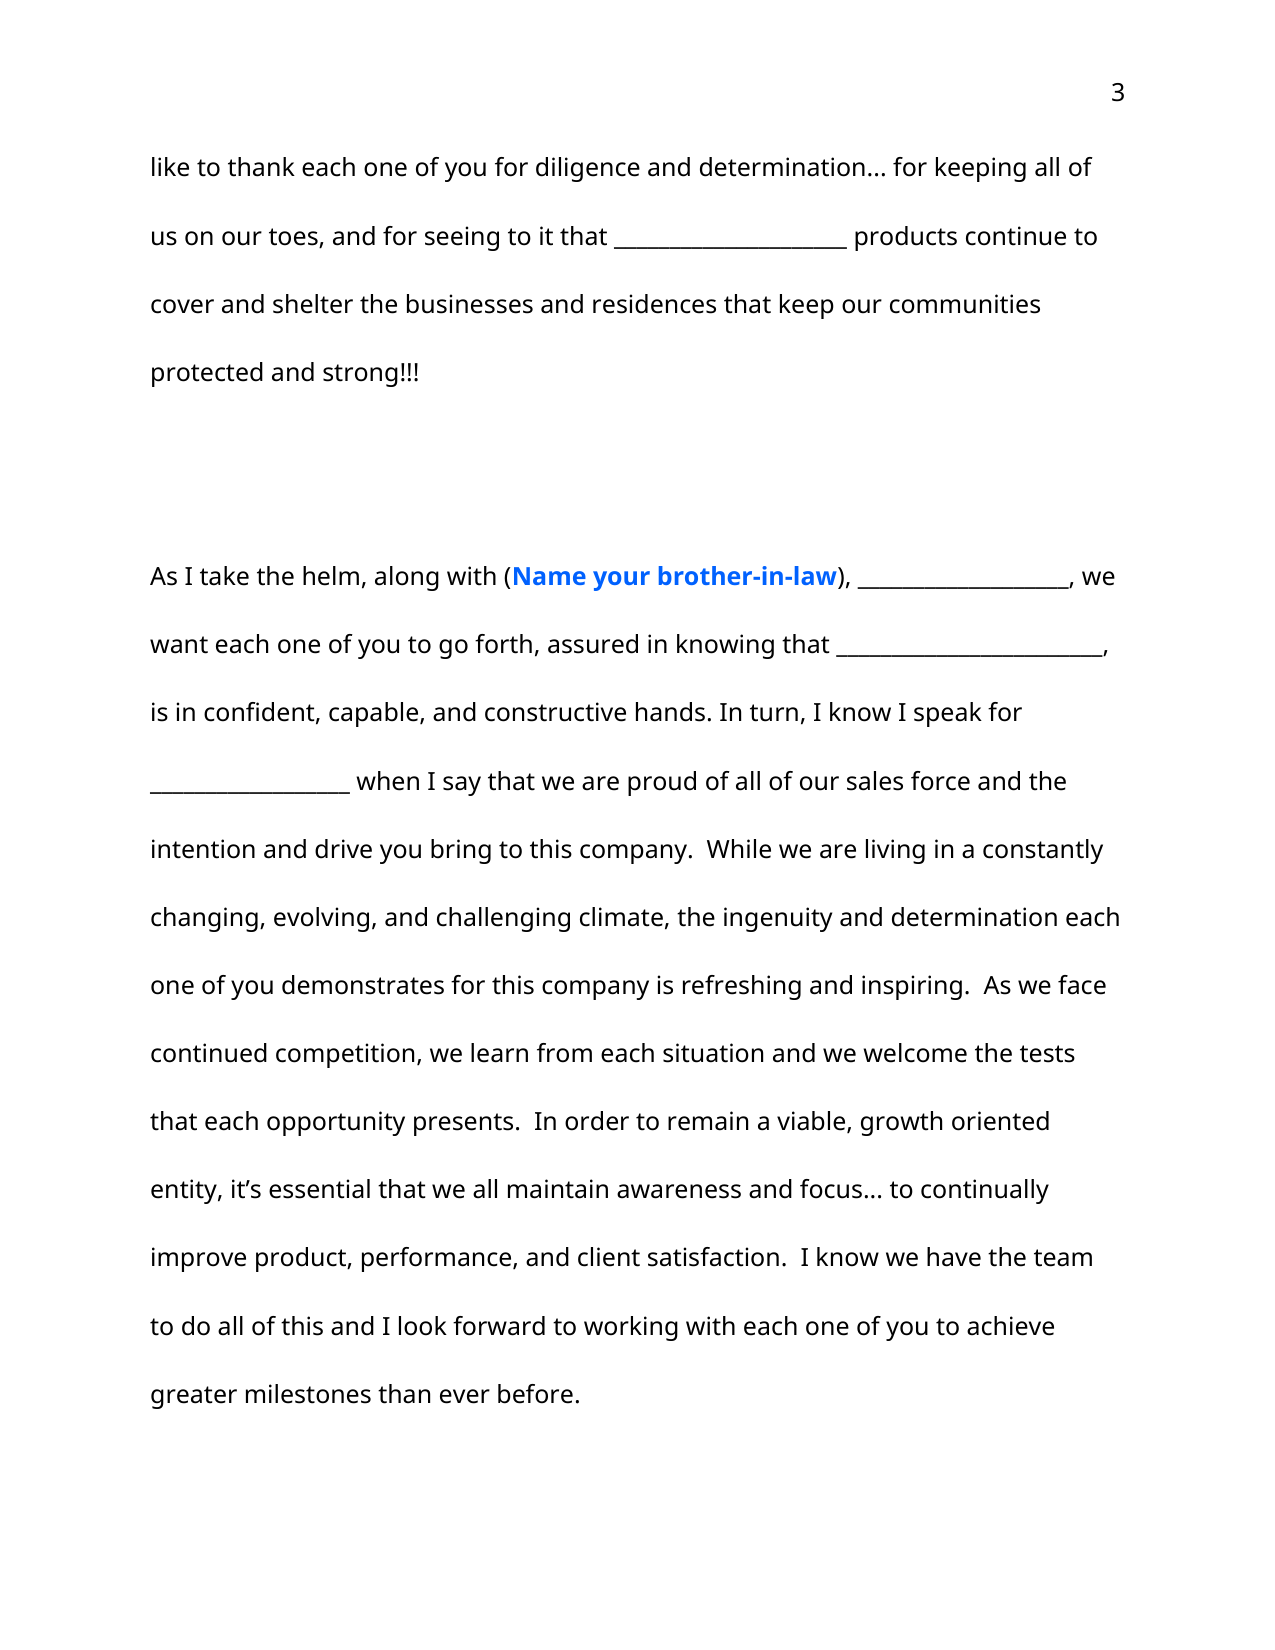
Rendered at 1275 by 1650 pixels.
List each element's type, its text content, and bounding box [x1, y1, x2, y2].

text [150, 150, 1125, 388]
text As I take the helm, along with (Name your brother-in-law), ___________________, we want each one of you to go forth, assured in knowing that ________________________, is in confident, capable, and constructive hands. In turn, I know I speak for __________________ when I say that we are proud of all of our sales force and the intention and drive you bring to this company. While we are living in a constantly changing, evolving, and challenging climate, the ingenuity and determination each one of you demonstrates for this company is refreshing and inspiring. As we face continued competition, we learn from each situation and we welcome the tests that each opportunity presents. In order to remain a viable, growth oriented entity, it’s essential that we all maintain awareness and focus... to continually improve product, performance, and client satisfaction. I know we have the team to do all of this and I look forward to working with each one of you to achieve greater milestones than ever before. [150, 559, 1125, 1410]
